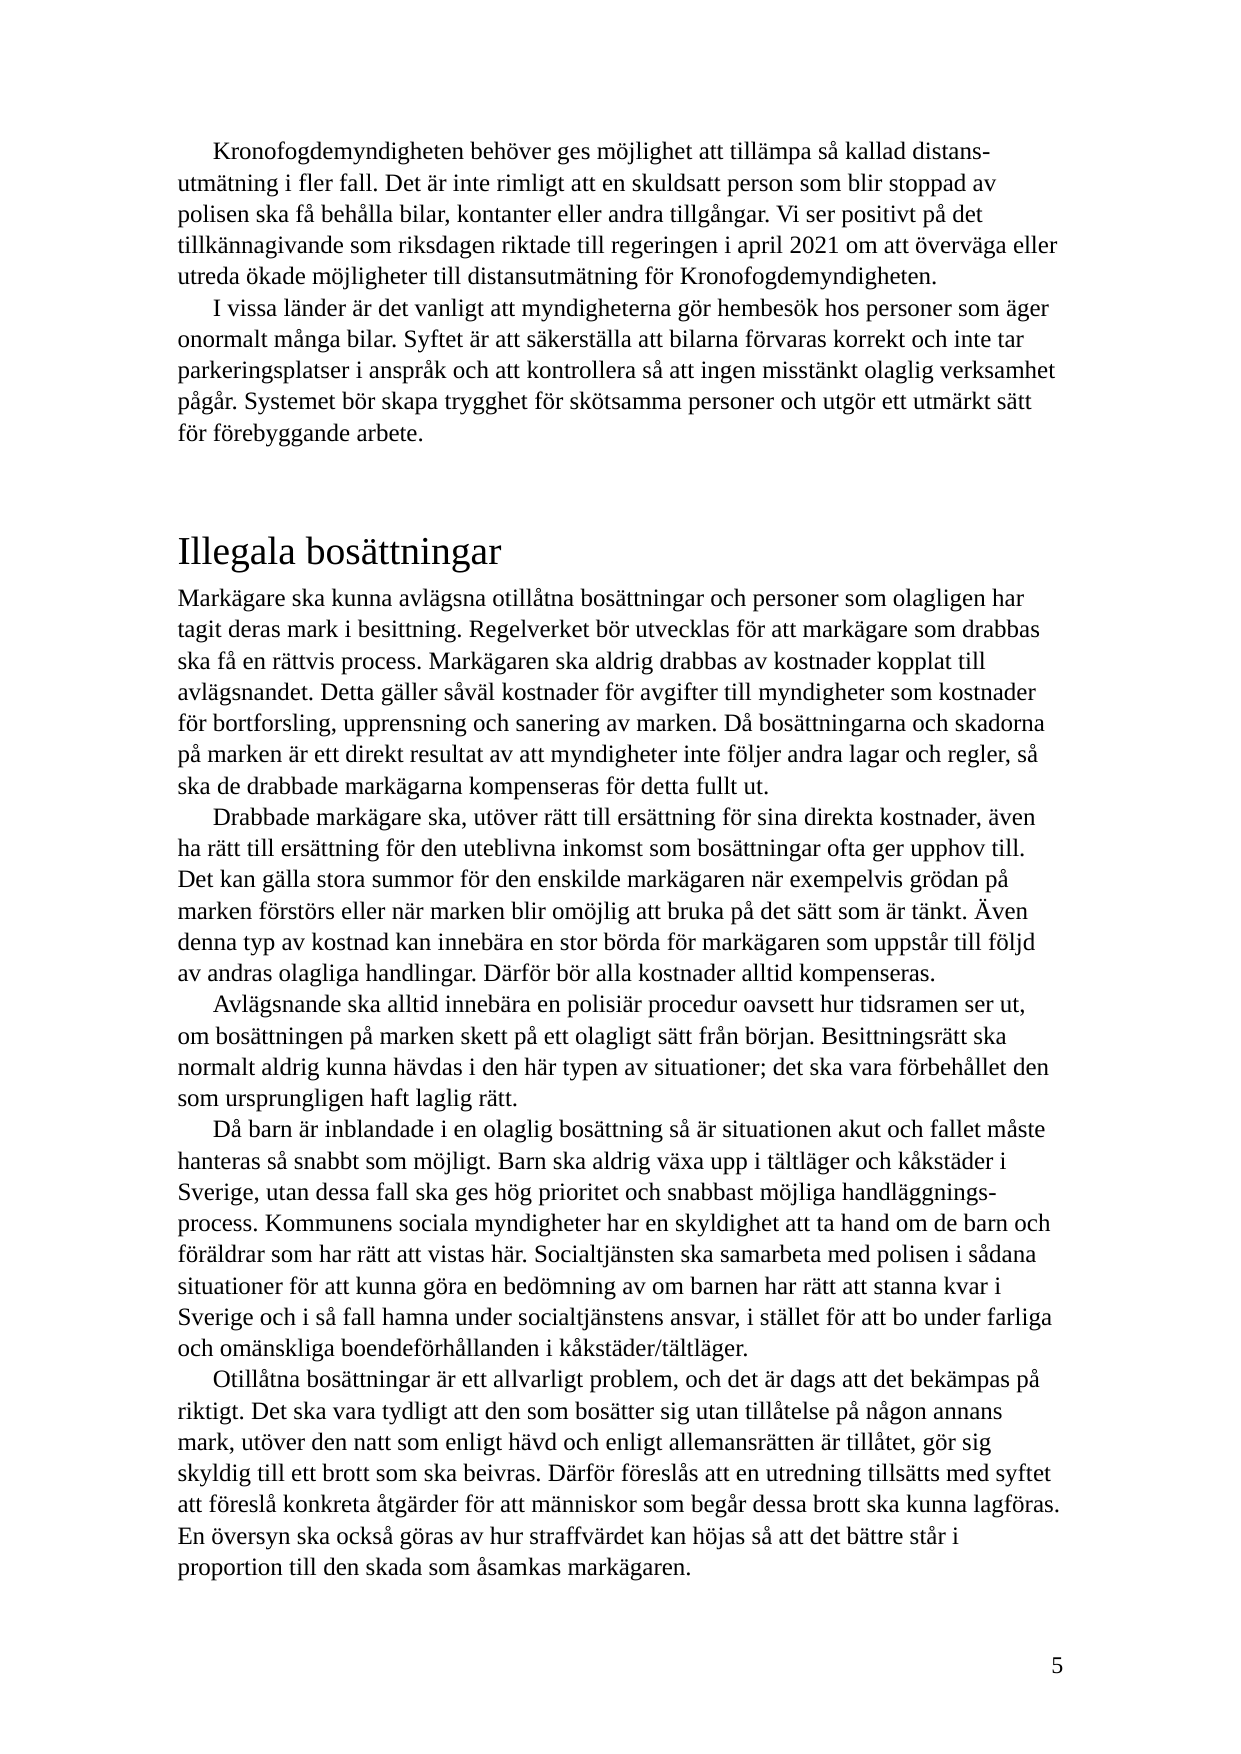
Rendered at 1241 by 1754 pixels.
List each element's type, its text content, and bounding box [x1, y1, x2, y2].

text Då barn är inblandade i en olaglig bosättning så är situationen akut och fallet måste hanteras så snabbt som möjligt. Barn ska aldrig växa upp i tältläger och kåkstäder i Sverige, utan dessa fall ska ges hög prioritet och snabbast möjliga handläggningsprocess. Kommunens sociala myndigheter har en skyldighet att ta hand om de barn och föräldrar som har rätt att vistas här. Socialtjänsten ska samarbeta med polisen i sådana situationer för att kunna göra en bedömning av om barnen har rätt att stanna kvar i Sverige och i så fall hamna under socialtjänstens ansvar, i stället för att bo under farliga och omänskliga boendeförhållanden i kåkstäder/tältläger. [177, 1112, 1063, 1362]
text Otillåtna bosättningar är ett allvarligt problem, och det är dags att det bekämpas på riktigt. Det ska vara tydligt att den som bosätter sig utan tillåtelse på någon annans mark, utöver den natt som enligt hävd och enligt allemansrätten är tillåtet, gör sig skyldig till ett brott som ska beivras. Därför föreslås att en utredning tillsätts med syftet att föreslå konkreta åtgärder för att människor som begår dessa brott ska kunna lagföras. En översyn ska också göras av hur straffvärdet kan höjas så att det bättre står i proportion till den skada som åsamkas markägaren. [177, 1362, 1063, 1581]
text Drabbade markägare ska, utöver rätt till ersättning för sina direkta kostnader, även ha rätt till ersättning för den uteblivna inkomst som bosättningar ofta ger upphov till. Det kan gälla stora summor för den enskilde markägaren när exempelvis grödan på marken förstörs eller när marken blir omöjlig att bruka på det sätt som är tänkt. Även denna typ av kostnad kan innebära en stor börda för markägaren som uppstår till följd av andras olagliga handlingar. Därför bör alla kostnader alltid kompenseras. [177, 799, 1063, 987]
text Markägare ska kunna avlägsna otillåtna bosättningar och personer som olagligen har tagit deras mark i besittning. Regelverket bör utvecklas för att markägare som drabbas ska få en rättvis process. Markägaren ska aldrig drabbas av kostnader kopplat till avlägsnandet. Detta gäller såväl kostnader för avgifter till myndigheter som kostnader för bortforsling, upprensning och sanering av marken. Då bosättningarna och skadorna på marken är ett direkt resultat av att myndigheter inte följer andra lagar och regler, så ska de drabbade markägarna kompenseras för detta fullt ut. [177, 581, 1063, 799]
text I vissa länder är det vanligt att myndigheterna gör hembesök hos personer som äger onormalt många bilar. Syftet är att säkerställa att bilarna förvaras korrekt och inte tar parkeringsplatser i anspråk och att kontrollera så att ingen misstänkt olaglig verksamhet pågår. Systemet bör skapa trygghet för skötsamma personer och utgör ett utmärkt sätt för förebyggande arbete. [177, 290, 1063, 446]
subtitle Illegala bosättningar [177, 532, 1063, 572]
text Kronofogdemyndigheten behöver ges möjlighet att tillämpa så kallad distansutmätning i fler fall. Det är inte rimligt att en skuldsatt person som blir stoppad av polisen ska få behålla bilar, kontanter eller andra tillgångar. Vi ser positivt på det tillkännagivande som riksdagen riktade till regeringen i april 2021 om att överväga eller utreda ökade möjligheter till distansutmätning för Kronofogdemyndigheten. [177, 134, 1063, 290]
text Avlägsnande ska alltid innebära en polisiär procedur oavsett hur tidsramen ser ut, om bosättningen på marken skett på ett olagligt sätt från början. Besittningsrätt ska normalt aldrig kunna hävdas i den här typen av situationer; det ska vara förbehållet den som ursprungligen haft laglig rätt. [177, 987, 1063, 1112]
